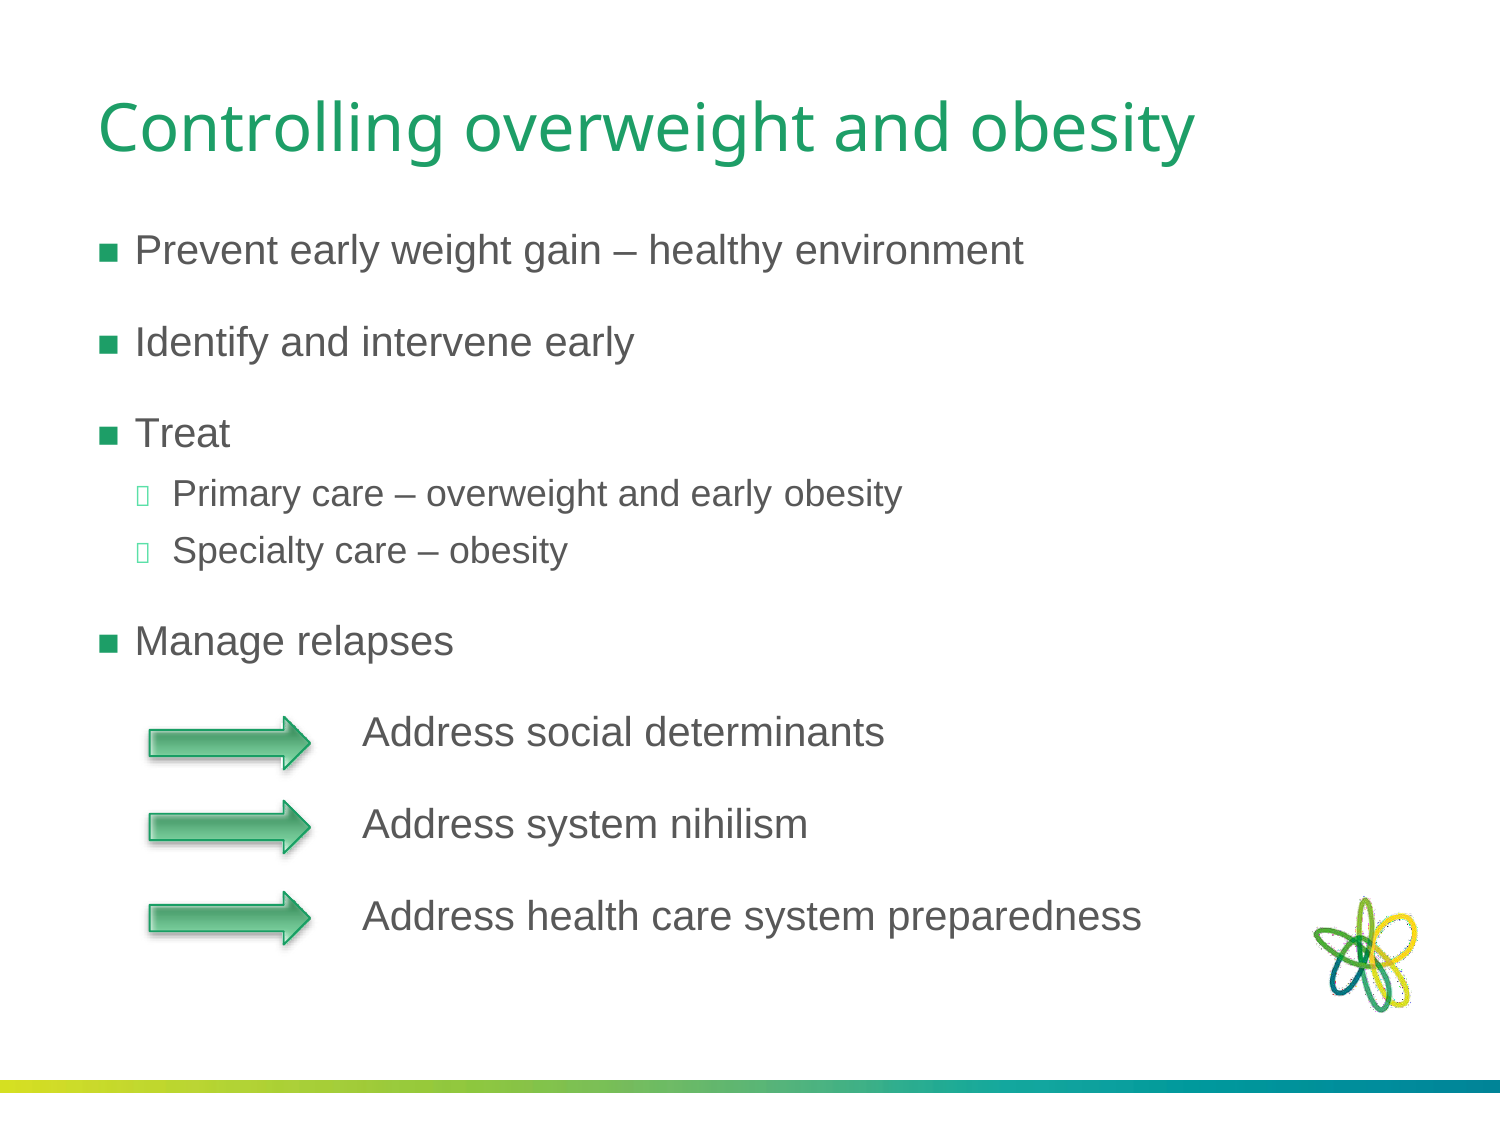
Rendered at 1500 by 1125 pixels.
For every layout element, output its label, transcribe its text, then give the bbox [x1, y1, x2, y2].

picture [0, 1080, 1500, 1093]
list Specialty care – obesity [134, 529, 1500, 572]
list Primary care – overweight and early obesity [134, 471, 1500, 514]
picture [1311, 895, 1419, 1013]
text Address social determinants Address system nihilism [362, 708, 887, 847]
subtitle Prevent early weight gain – healthy environment [97, 225, 1500, 273]
subtitle Treat [97, 408, 1500, 456]
picture [139, 712, 318, 782]
subtitle Controlling overweight and obesity [97, 80, 1500, 171]
picture [139, 796, 319, 866]
picture [139, 887, 319, 957]
list Identify and intervene early [97, 317, 1500, 365]
text Address health care system preparedness [362, 891, 1500, 939]
subtitle Manage relapses [97, 616, 1500, 664]
